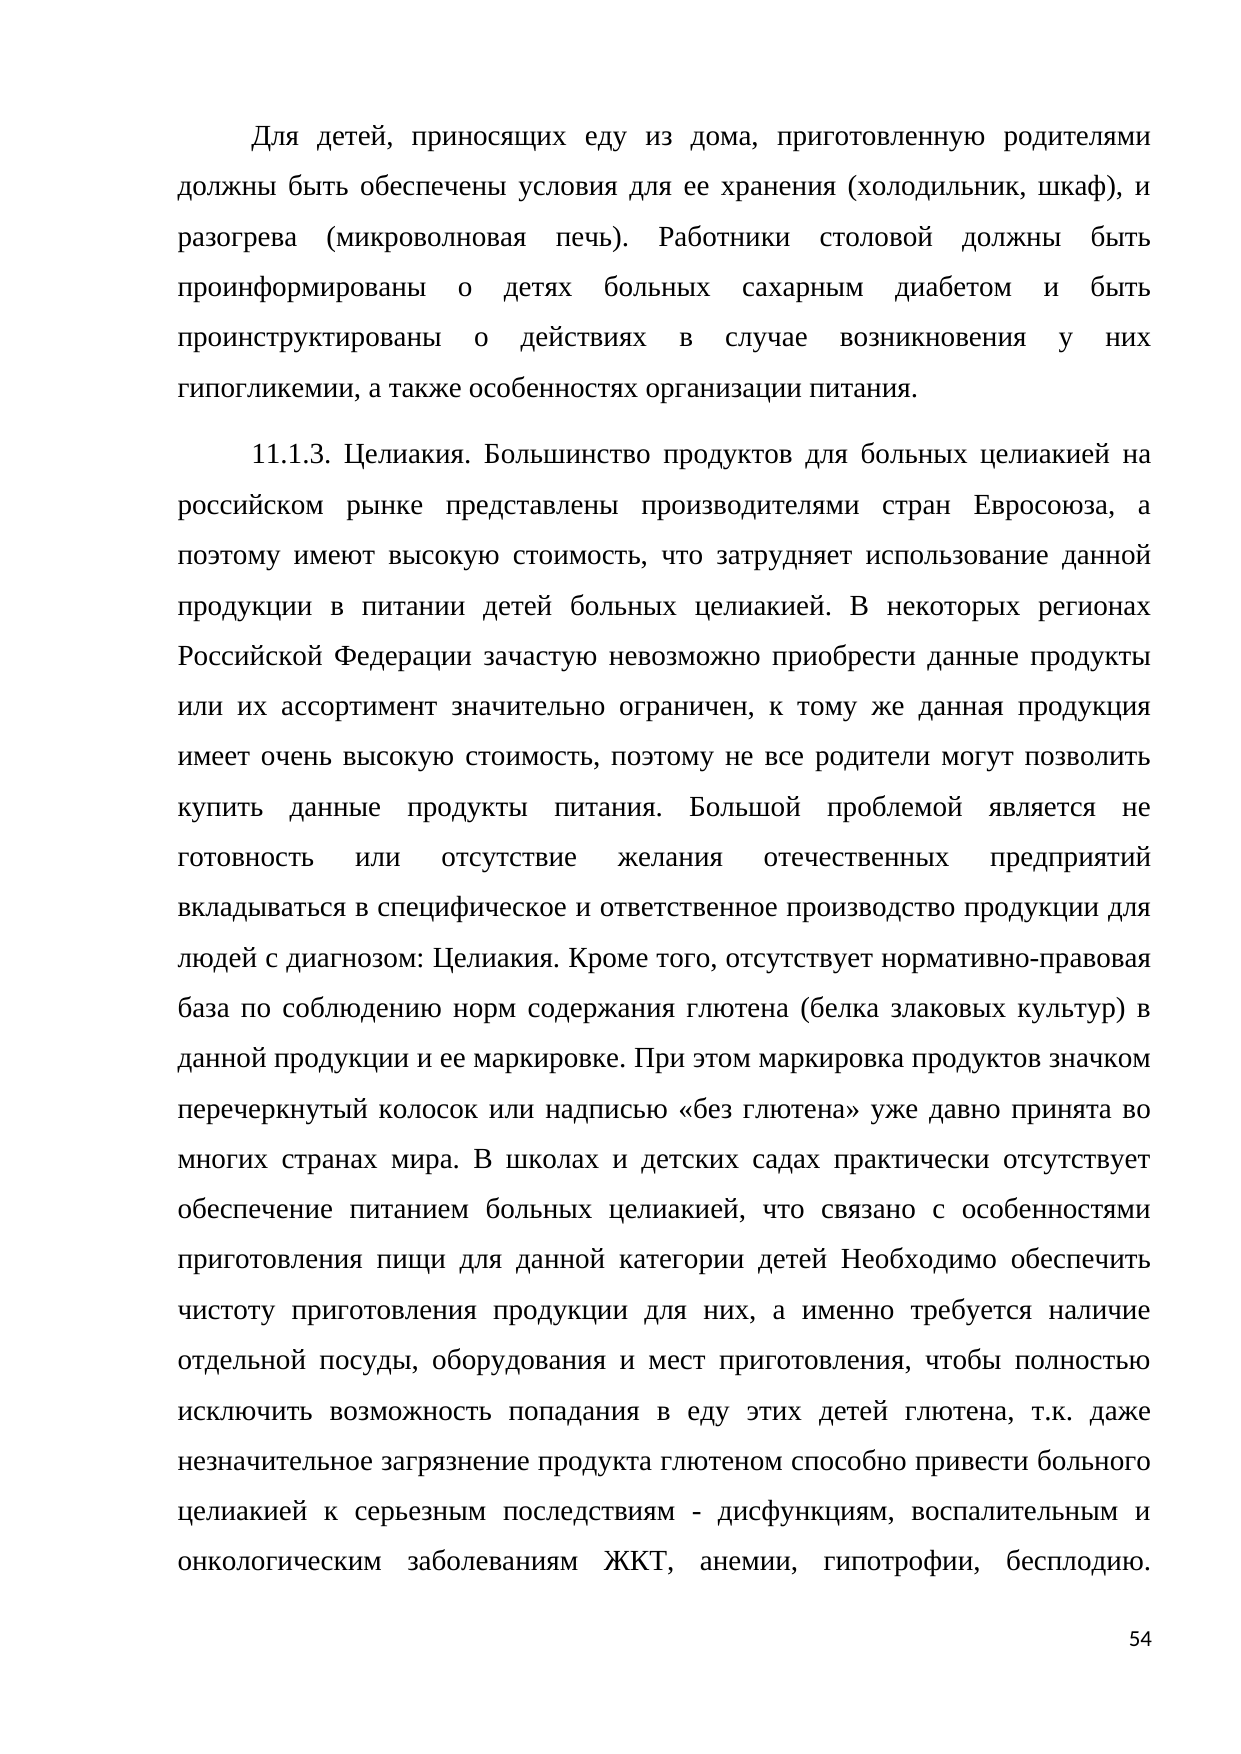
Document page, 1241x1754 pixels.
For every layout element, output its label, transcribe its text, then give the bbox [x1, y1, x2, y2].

text Для детей, приносящих еду из дома, приготовленную родителями должны быть обеспечены условия для ее хранения (холодильник, шкаф), и разогрева (микроволновая печь). Работники столовой должны быть проинформированы о детях больных сахарным диабетом и быть проинструктированы о действиях в случае возникновения у них гипогликемии, а также особенностях организации питания. [177, 118, 1152, 403]
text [177, 437, 1152, 1577]
